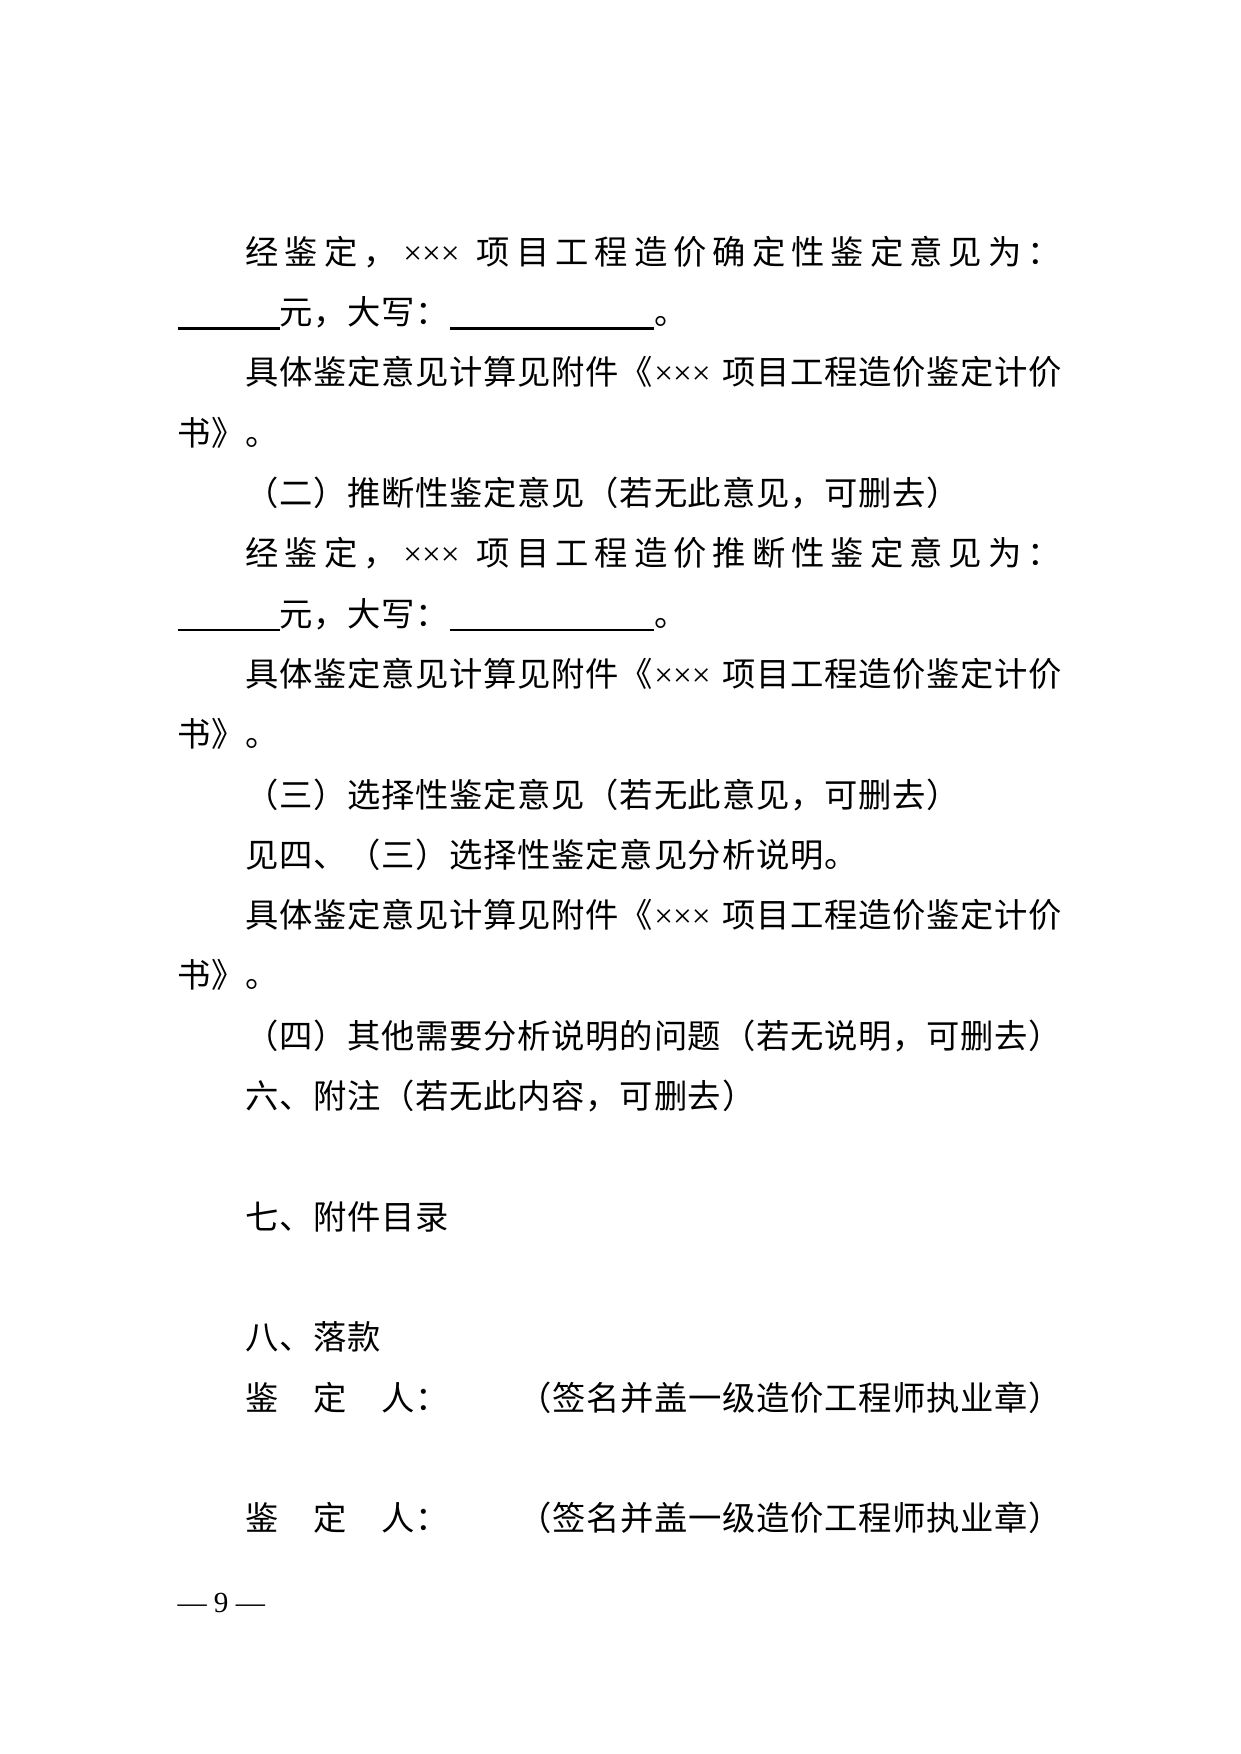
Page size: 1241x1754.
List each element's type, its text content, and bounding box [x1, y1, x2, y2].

text （四）其他需要分析说明的问题（若无说明，可删去） [177, 1003, 1063, 1064]
text 六、附注（若无此内容，可删去） [177, 1064, 1063, 1124]
text 鉴 定 人： （签名并盖一级造价工程师执业章） [177, 1365, 1063, 1426]
text 见四、（三）选择性鉴定意见分析说明。 [177, 823, 1063, 883]
text 元，大写： 。 [177, 581, 1063, 642]
text （三）选择性鉴定意见（若无此意见，可删去） [177, 762, 1063, 823]
text 八、落款 [177, 1305, 1063, 1365]
text 经鉴定，×××项目工程造价推断性鉴定意见为： [177, 521, 1063, 581]
text 七、附件目录 [177, 1184, 1063, 1245]
text （二）推断性鉴定意见（若无此意见，可删去） [177, 461, 1063, 521]
text 鉴 定 人： （签名并盖一级造价工程师执业章） [177, 1486, 1063, 1546]
text 具体鉴定意见计算见附件《×××项目工程造价鉴定计价书》。 [177, 883, 1063, 1003]
text 经鉴定，×××项目工程造价确定性鉴定意见为： [177, 219, 1063, 280]
text 元，大写： 。 [177, 280, 1063, 340]
text 具体鉴定意见计算见附件《×××项目工程造价鉴定计价书》。 [177, 340, 1063, 461]
text 具体鉴定意见计算见附件《×××项目工程造价鉴定计价书》。 [177, 642, 1063, 762]
